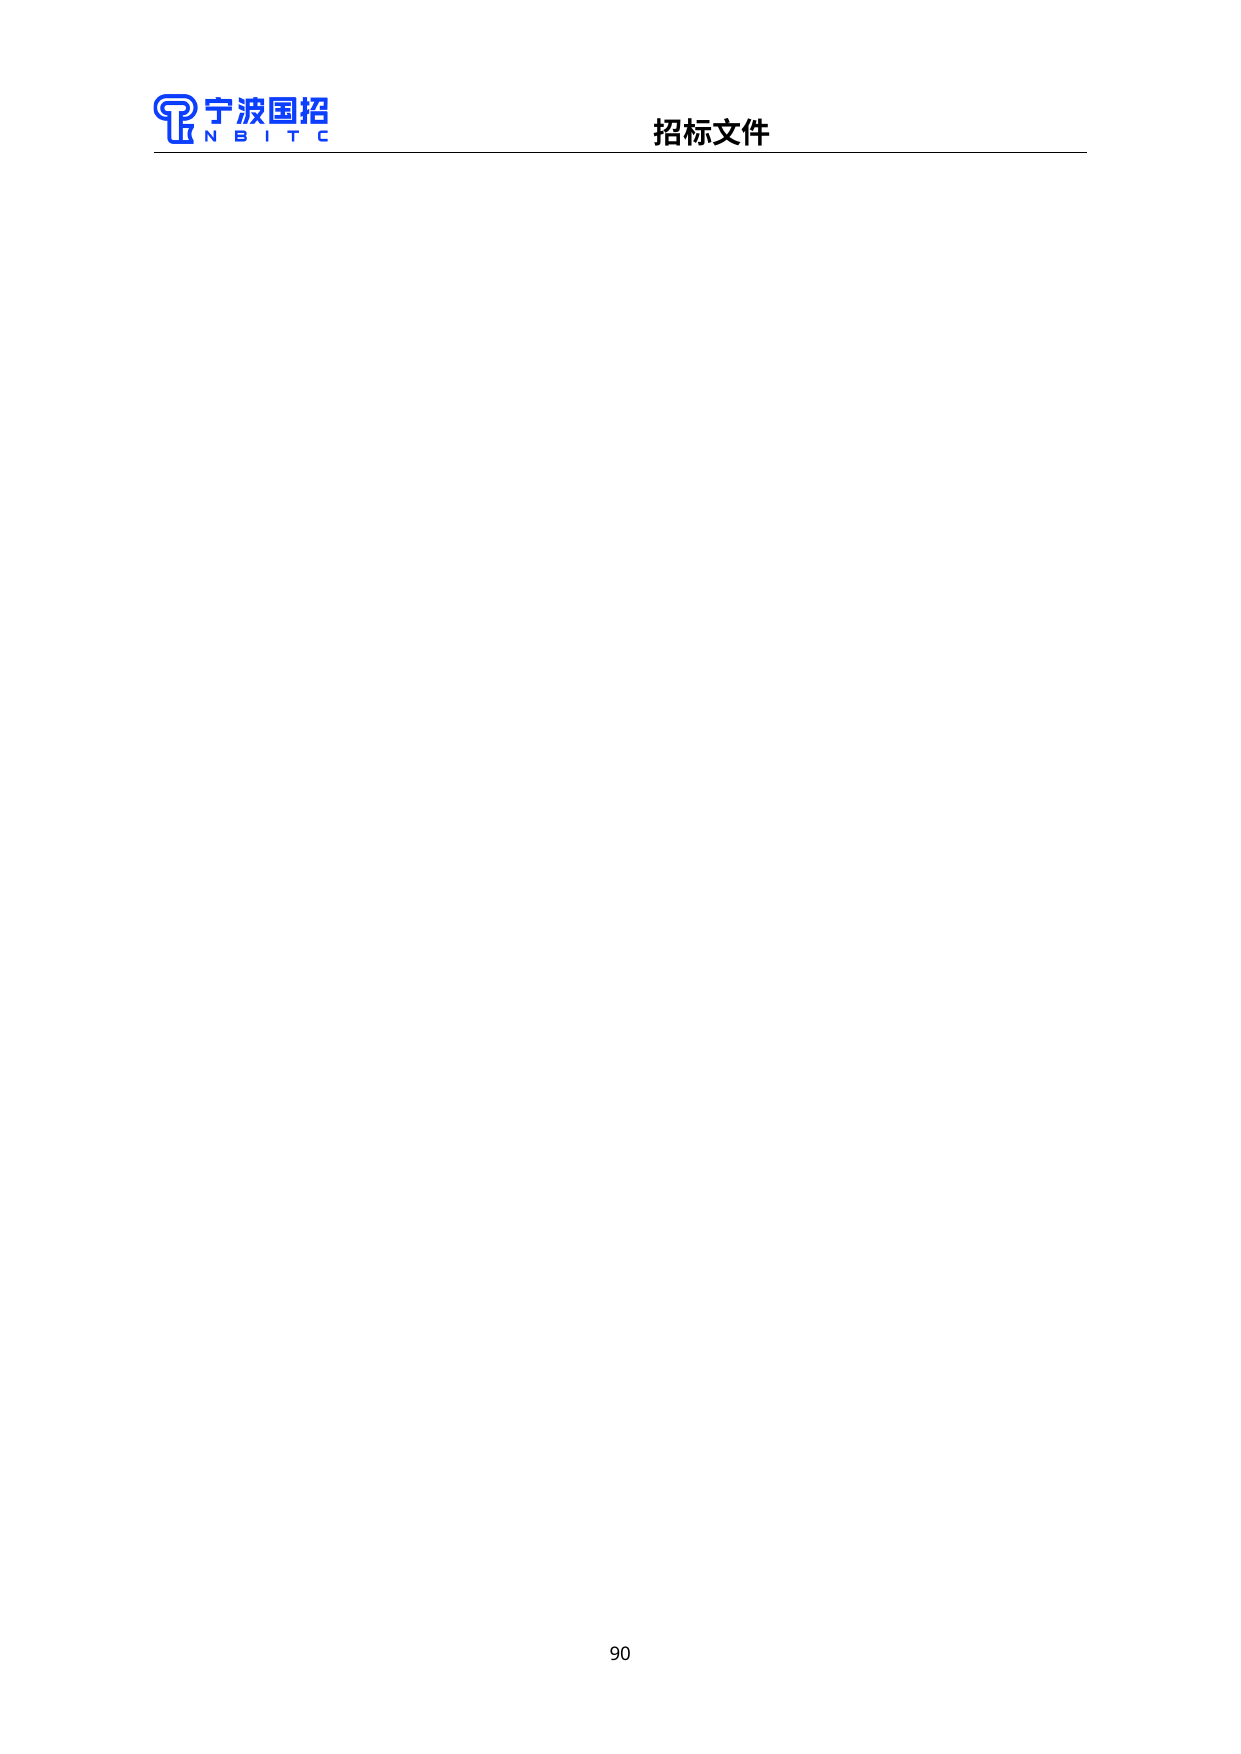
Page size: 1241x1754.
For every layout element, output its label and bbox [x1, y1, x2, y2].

picture [153, 94, 328, 144]
